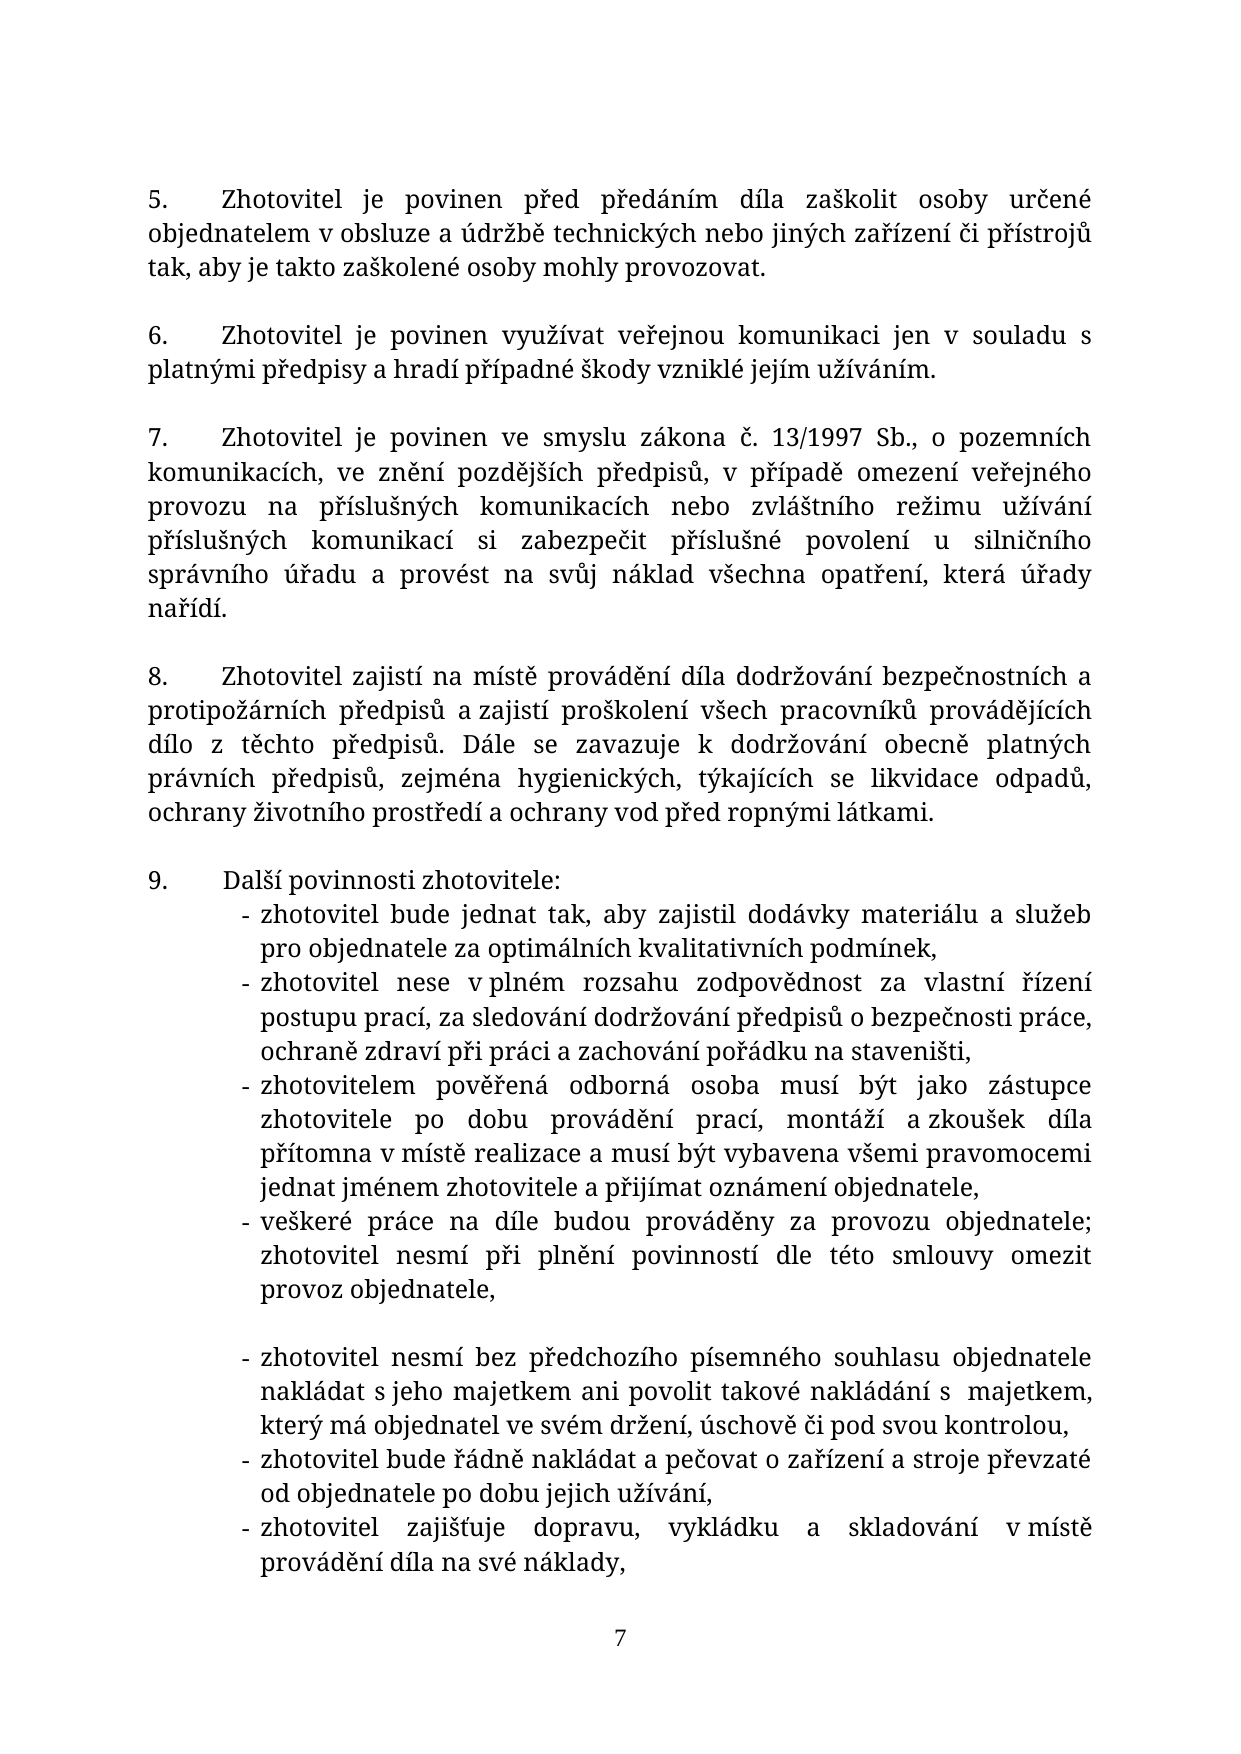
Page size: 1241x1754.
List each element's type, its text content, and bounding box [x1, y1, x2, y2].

subtitle zhotovitel nese v plném rozsahu zodpovědnost za vlastní řízení postupu prací, za sledování dodržování předpisů o bezpečnosti práce, ochraně zdraví při práci a zachování pořádku na staveništi, [241, 965, 1093, 1067]
subtitle 9. Další povinnosti zhotovitele: [148, 863, 1093, 897]
subtitle zhotovitelem pověřená odborná osoba musí být jako zástupce zhotovitele po dobu provádění prací, montáží a zkoušek díla přítomna v místě realizace a musí být vybavena všemi pravomocemi jednat jménem zhotovitele a přijímat oznámení objednatele, [241, 1067, 1093, 1203]
text 7. Zhotovitel je povinen ve smyslu zákona č. 13/1997 Sb., o pozemních komunikacích, ve znění pozdějších předpisů, v případě omezení veřejného provozu na příslušných komunikacích nebo zvláštního režimu užívání příslušných komunikací si zabezpečit příslušné povolení u silničního správního úřadu a provést na svůj náklad všechna opatření, která úřady nařídí. [148, 420, 1093, 624]
text 8. Zhotovitel zajistí na místě provádění díla dodržování bezpečnostních a protipožárních předpisů a zajistí proškolení všech pracovníků provádějících dílo z těchto předpisů. Dále se zavazuje k dodržování obecně platných právních předpisů, zejména hygienických, týkajících se likvidace odpadů, ochrany životního prostředí a ochrany vod před ropnými látkami. [148, 658, 1093, 829]
subtitle zhotovitel bude jednat tak, aby zajistil dodávky materiálu a služeb pro objednatele za optimálních kvalitativních podmínek, [241, 897, 1093, 965]
subtitle zhotovitel bude řádně nakládat a pečovat o zařízení a stroje převzaté od objednatele po dobu jejich užívání, [241, 1442, 1093, 1510]
subtitle zhotovitel nesmí bez předchozího písemného souhlasu objednatele nakládat s jeho majetkem ani povolit takové nakládání s majetkem, který má objednatel ve svém držení, úschově či pod svou kontrolou, [241, 1340, 1093, 1442]
subtitle veškeré práce na díle budou prováděny za provozu objednatele; zhotovitel nesmí při plnění povinností dle této smlouvy omezit provoz objednatele, [241, 1203, 1093, 1306]
text 6. Zhotovitel je povinen využívat veřejnou komunikaci jen v souladu s platnými předpisy a hradí případné škody vzniklé jejím užíváním. [148, 318, 1093, 386]
subtitle zhotovitel zajišťuje dopravu, vykládku a skladování v místě provádění díla na své náklady, [241, 1510, 1093, 1578]
text 5. Zhotovitel je povinen před předáním díla zaškolit osoby určené objednatelem v obsluze a údržbě technických nebo jiných zařízení či přístrojů tak, aby je takto zaškolené osoby mohly provozovat. [148, 182, 1093, 284]
